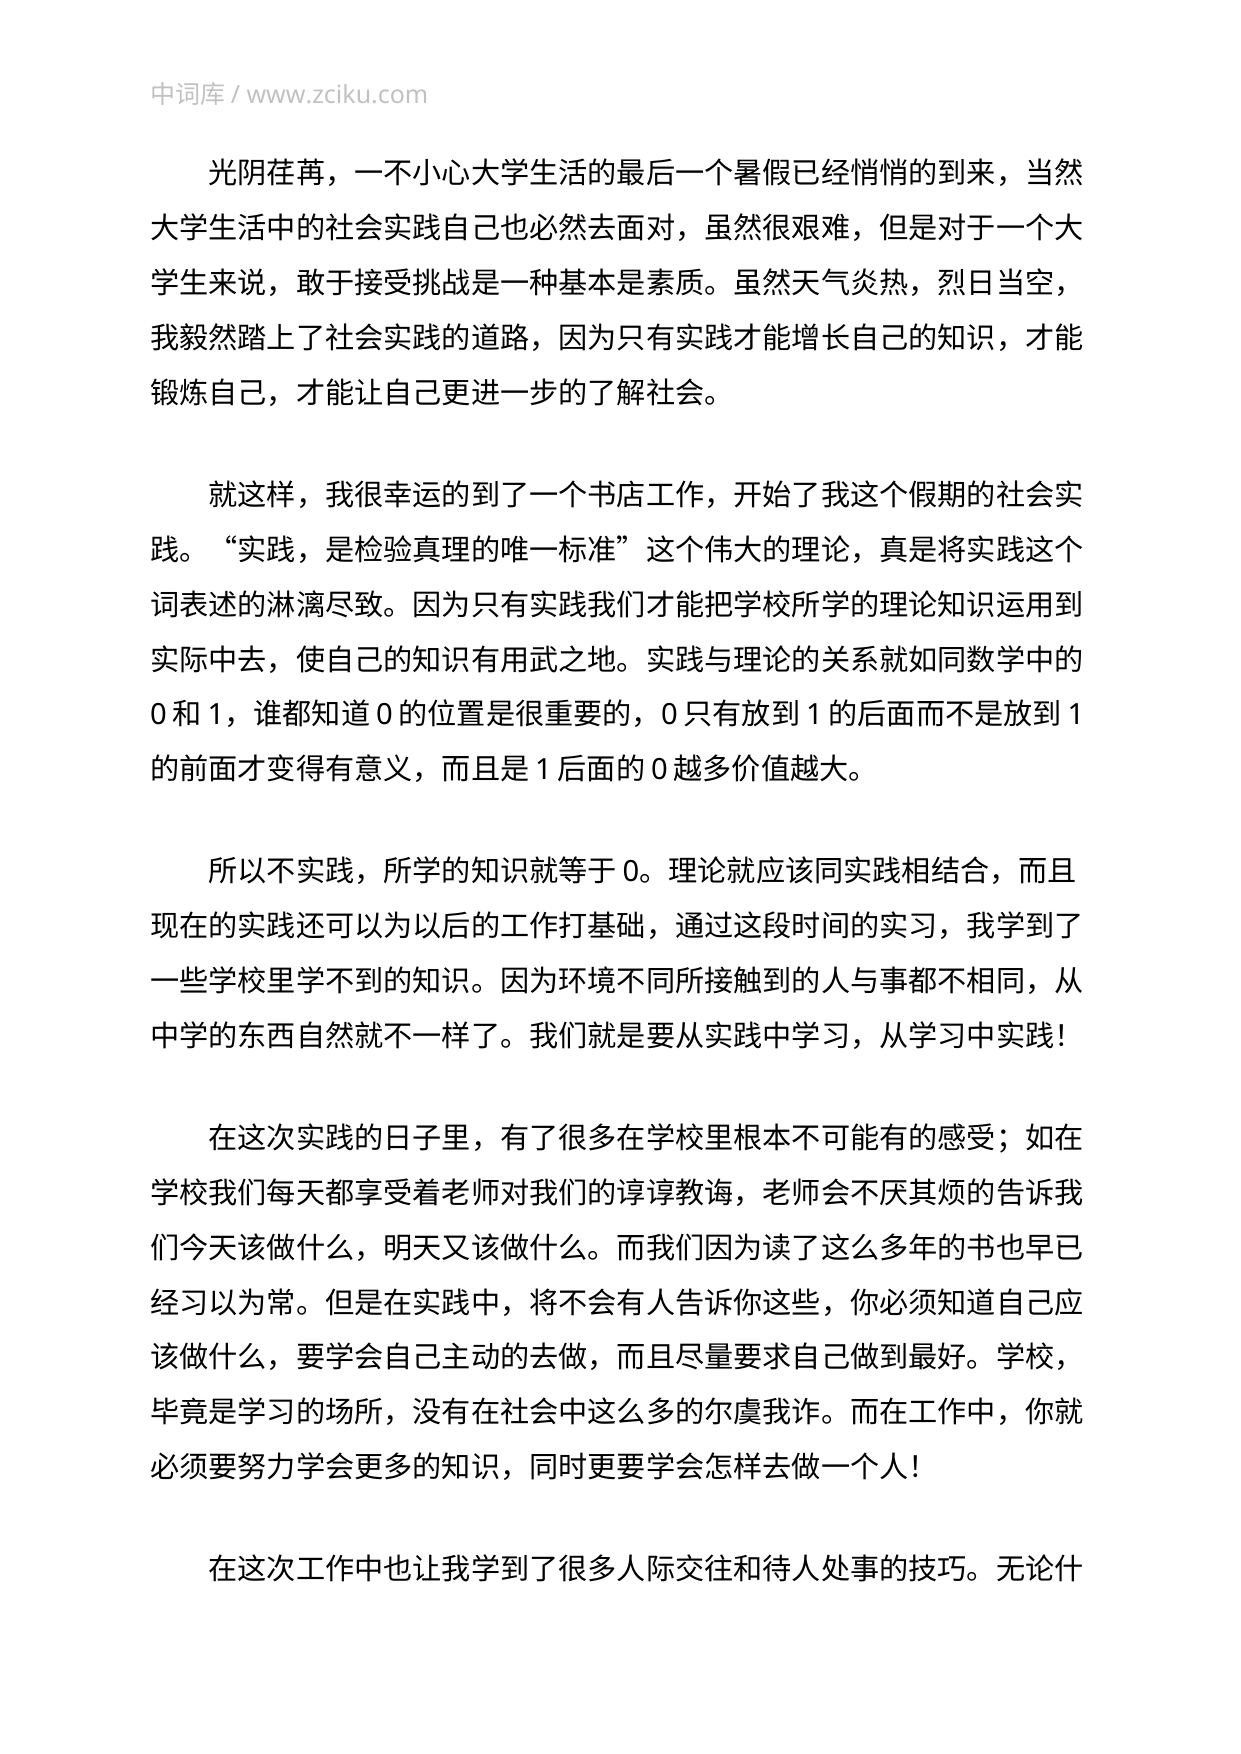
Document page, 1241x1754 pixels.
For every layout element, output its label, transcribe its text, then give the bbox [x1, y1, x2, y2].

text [150, 1546, 1090, 1588]
text 在这次实践的日子里，有了很多在学校里根本不可能有的感受；如在学校我们每天都享受着老师对我们的谆谆教诲，老师会不厌其烦的告诉我们今天该做什么，明天又该做什么。而我们因为读了这么多年的书也早已经习以为常。但是在实践中，将不会有人告诉你这些，你必须知道自己应该做什么，要学会自己主动的去做，而且尽量要求自己做到最好。学校，毕竟是学习的场所，没有在社会中这么多的尔虞我诈。而在工作中，你就必须要努力学会更多的知识，同时更要学会怎样去做一个人！ [150, 1114, 1090, 1486]
text 就这样，我很幸运的到了一个书店工作，开始了我这个假期的社会实践。“实践，是检验真理的唯一标准”这个伟大的理论，真是将实践这个词表述的淋漓尽致。因为只有实践我们才能把学校所学的理论知识运用到实际中去，使自己的知识有用武之地。实践与理论的关系就如同数学中的0和1，谁都知道0的位置是很重要的，0只有放到1的后面而不是放到1的前面才变得有意义，而且是1后面的0越多价值越大。 [150, 471, 1090, 788]
text 所以不实践，所学的知识就等于0。理论就应该同实践相结合，而且现在的实践还可以为以后的工作打基础，通过这段时间的实习，我学到了一些学校里学不到的知识。因为环境不同所接触到的人与事都不相同，从中学的东西自然就不一样了。我们就是要从实践中学习，从学习中实践！ [150, 848, 1090, 1055]
text 光阴荏苒，一不小心大学生活的最后一个暑假已经悄悄的到来，当然大学生活中的社会实践自己也必然去面对，虽然很艰难，但是对于一个大学生来说，敢于接受挑战是一种基本是素质。虽然天气炎热，烈日当空，我毅然踏上了社会实践的道路，因为只有实践才能增长自己的知识，才能锻炼自己，才能让自己更进一步的了解社会。 [150, 150, 1090, 412]
